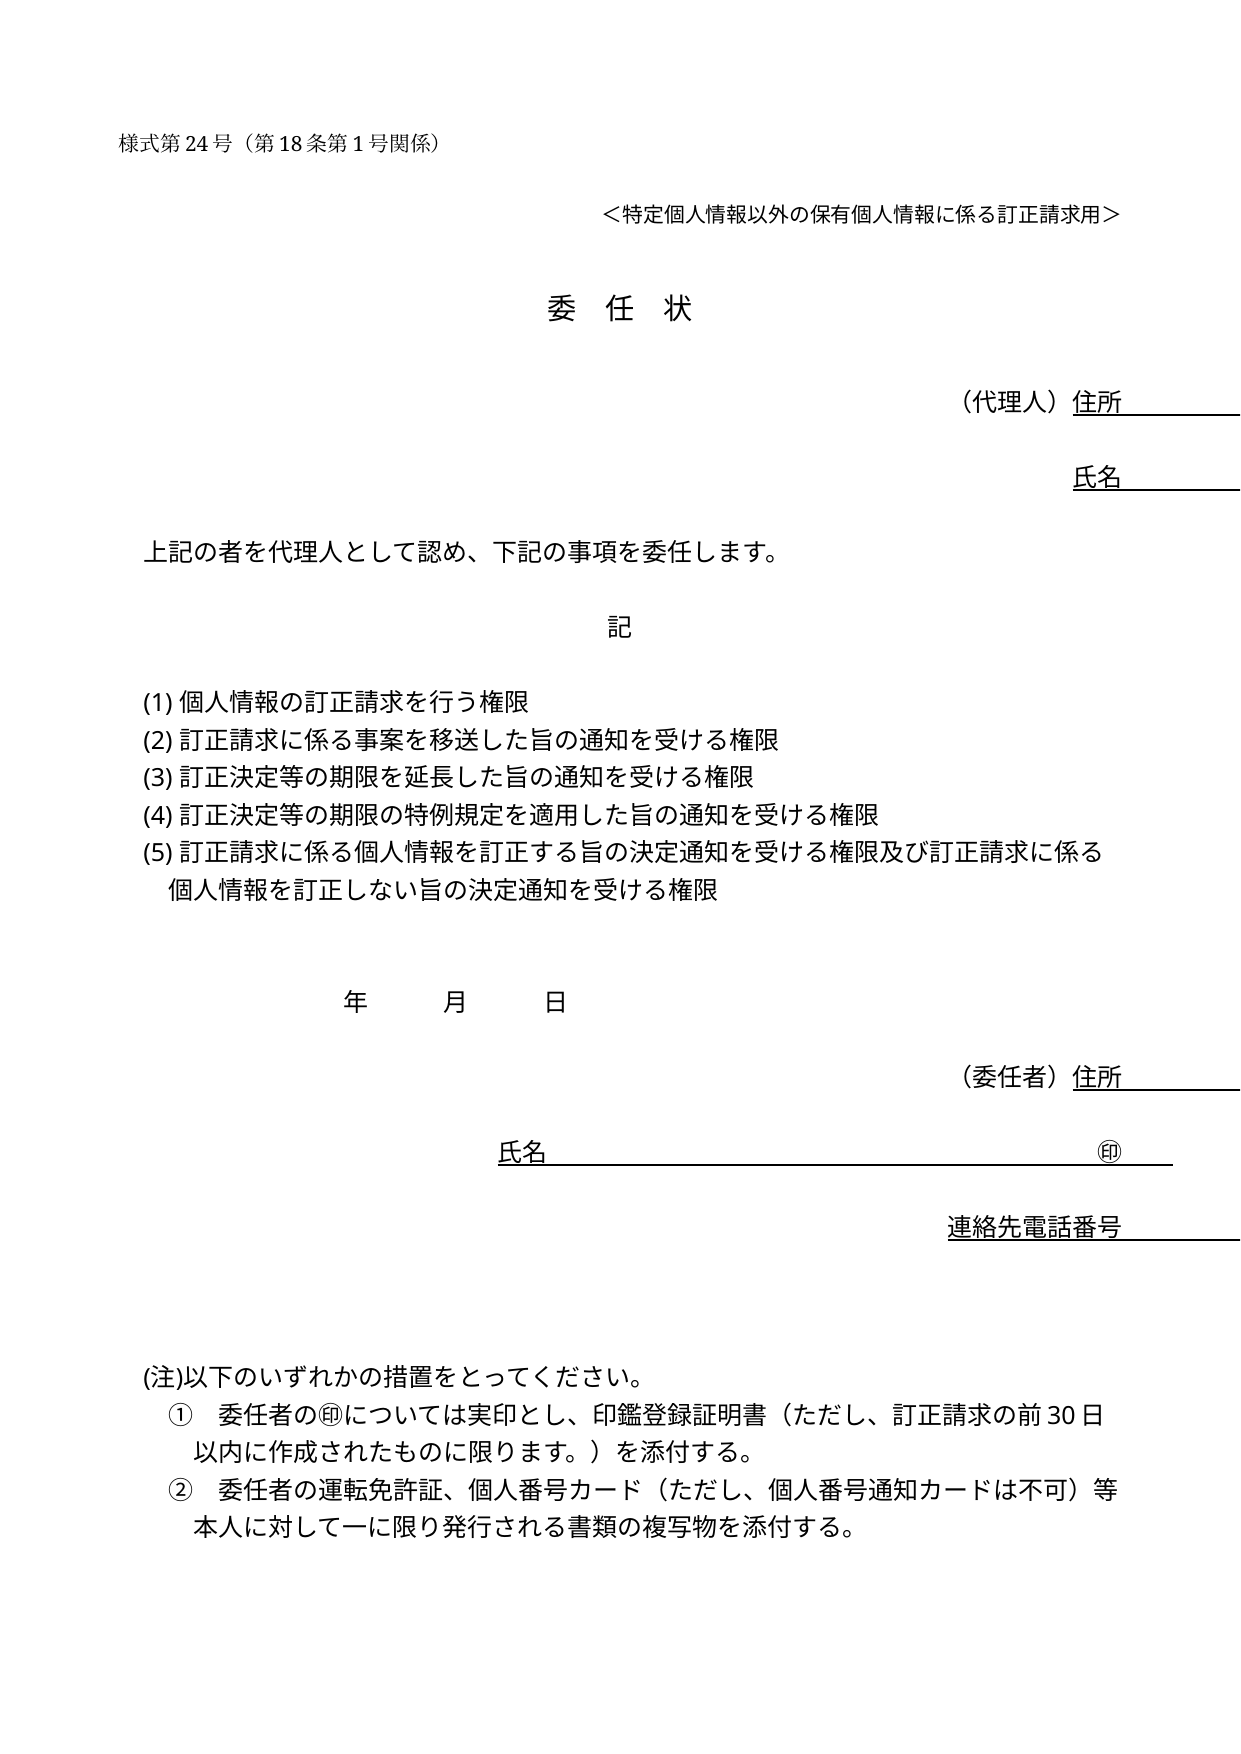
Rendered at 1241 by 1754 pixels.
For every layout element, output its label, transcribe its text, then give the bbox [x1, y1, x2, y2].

text (3) 訂正決定等の期限を延長した旨の通知を受ける権限 [118, 757, 1122, 794]
text 委任状 [118, 269, 1122, 344]
text （委任者）住所 [118, 1057, 1122, 1094]
text 様式第24号（第18条第1号関係） [118, 127, 1122, 157]
text ② 委任者の運転免許証、個人番号カード（ただし、個人番号通知カードは不可）等本人に対して一に限り発行される書類の複写物を添付する。 [118, 1469, 1122, 1544]
text (注)以下のいずれかの措置をとってください。 [118, 1357, 1122, 1394]
text 氏名 [118, 457, 1122, 494]
text 連絡先電話番号 [118, 1207, 1122, 1244]
text ① 委任者の㊞については実印とし、印鑑登録証明書（ただし、訂正請求の前30日以内に作成されたものに限ります。）を添付する。 [118, 1394, 1122, 1469]
text 上記の者を代理人として認め、下記の事項を委任します。 [118, 532, 1122, 569]
text (4) 訂正決定等の期限の特例規定を適用した旨の通知を受ける権限 [118, 794, 1122, 832]
text （代理人）住所 [118, 382, 1122, 419]
text (2) 訂正請求に係る事案を移送した旨の通知を受ける権限 [118, 719, 1122, 757]
text (5) 訂正請求に係る個人情報を訂正する旨の決定通知を受ける権限及び訂正請求に係る個人情報を訂正しない旨の決定通知を受ける権限 [118, 832, 1122, 907]
text 氏名 ㊞ [118, 1132, 1122, 1169]
text 記 [118, 607, 1122, 644]
text ＜特定個人情報以外の保有個人情報に係る訂正請求用＞ [118, 194, 1122, 232]
text (1) 個人情報の訂正請求を行う権限 [118, 682, 1122, 719]
text 年 月 日 [118, 982, 1122, 1019]
